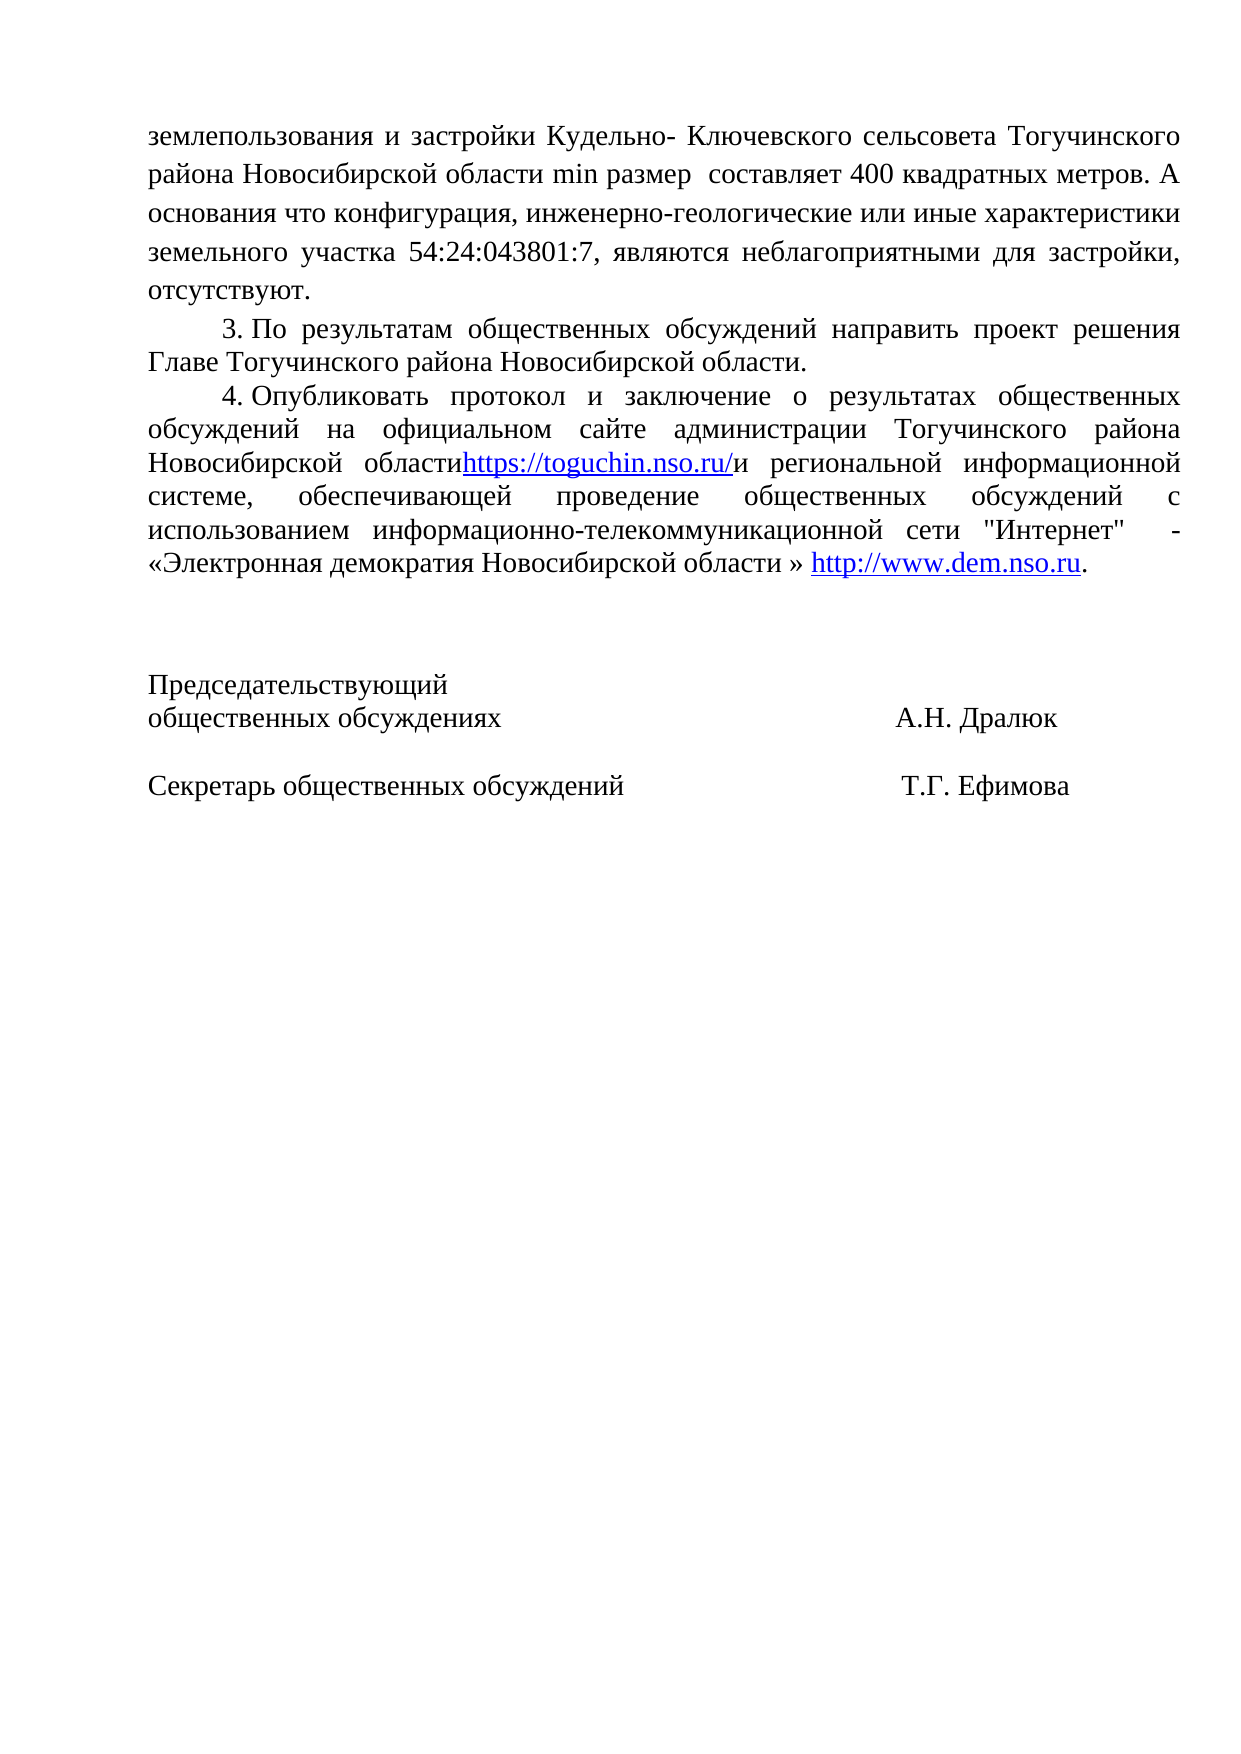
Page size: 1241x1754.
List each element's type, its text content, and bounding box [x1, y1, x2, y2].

list По результатам общественных обсуждений направить проект решения Главе Тогучинского района Новосибирской области. [148, 311, 1181, 378]
text Председательствующий [148, 667, 1181, 701]
list Опубликовать протокол и заключение о результатах общественных обсуждений на официальном сайте администрации Тогучинского района Новосибирской областиhttps://toguchin.nso.ru/и региональной информационной системе, обеспечивающей проведение общественных обсуждений с использованием информационно-телекоммуникационной сети "Интернет" - «Электронная демократия Новосибирской области » http://www.dem.nso.ru. [148, 378, 1181, 579]
text общественных обсуждениях А.Н. Дралюк [148, 701, 1181, 734]
text Секретарь общественных обсуждений Т.Г. Ефимова [148, 768, 1181, 801]
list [148, 118, 1181, 306]
